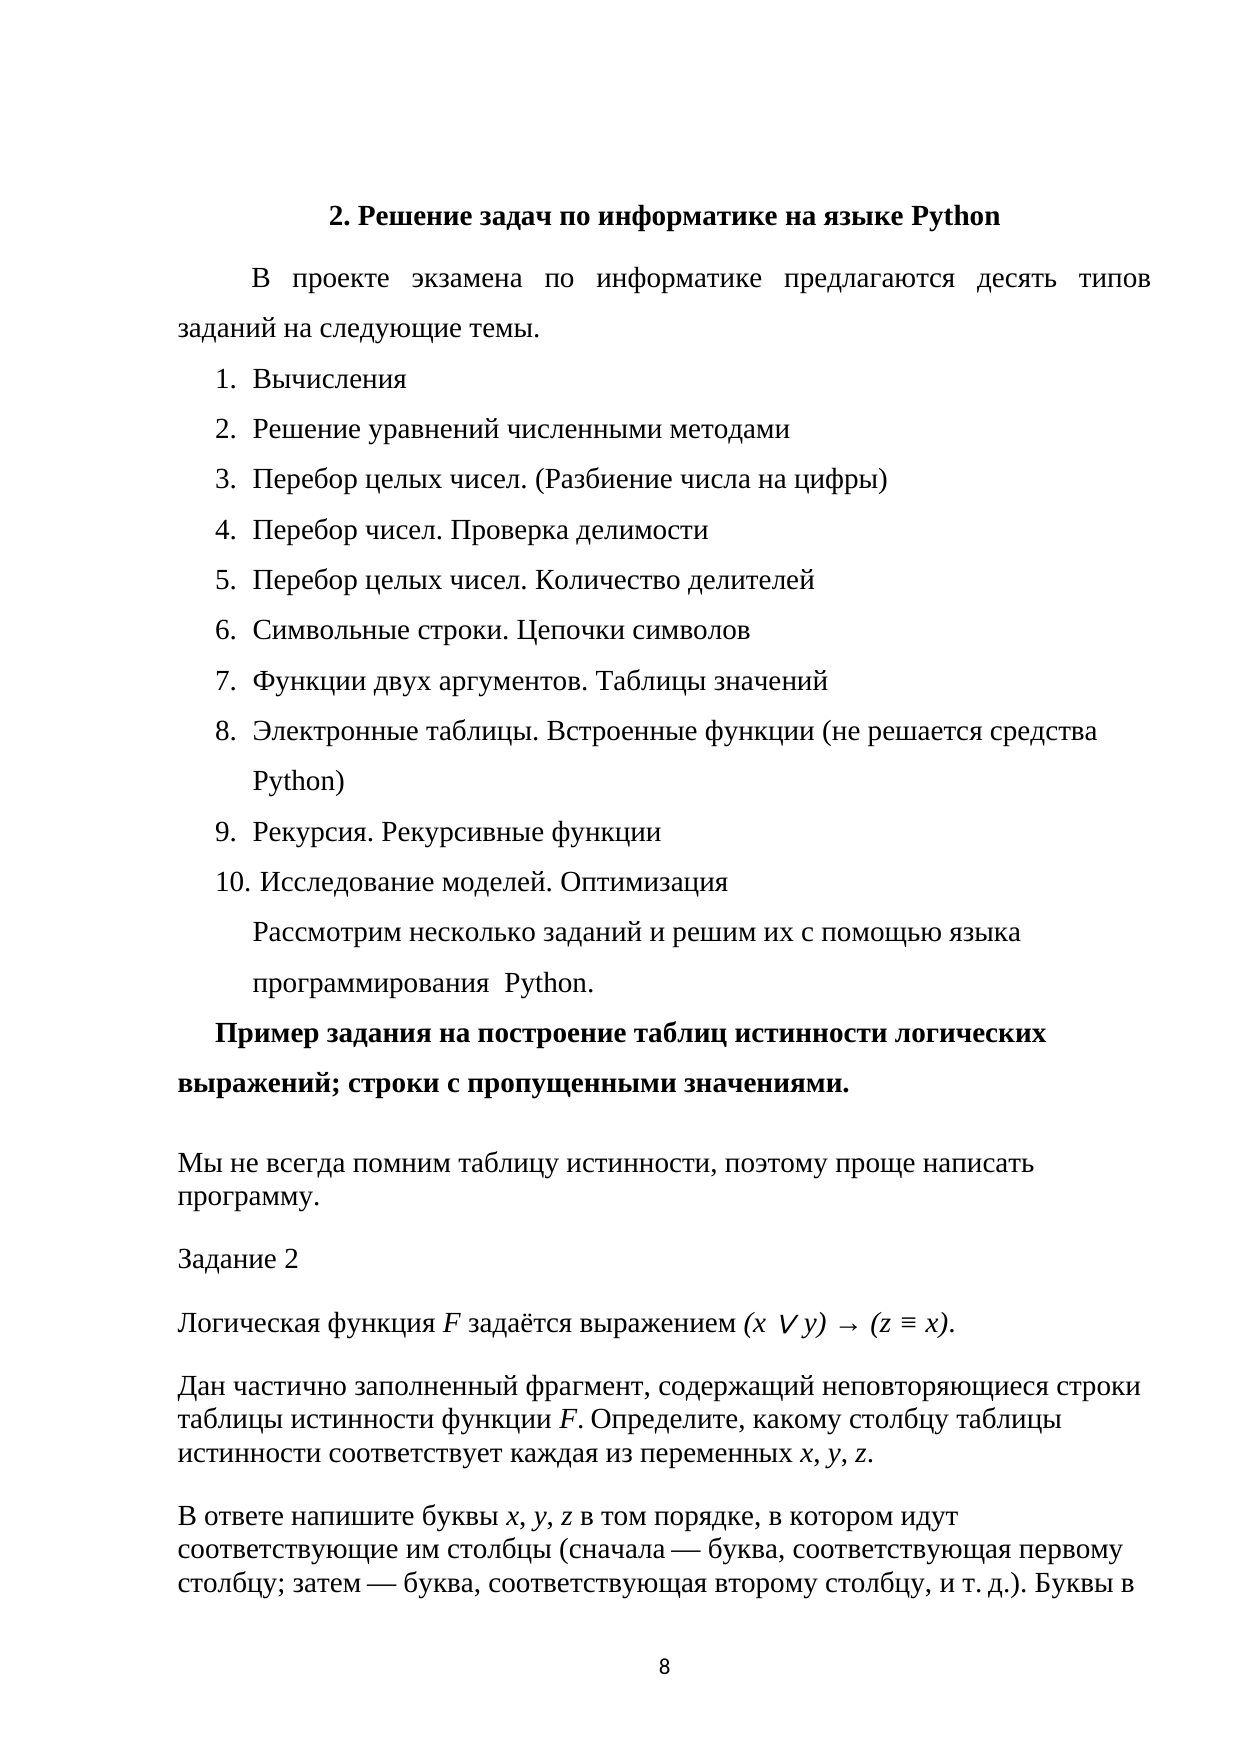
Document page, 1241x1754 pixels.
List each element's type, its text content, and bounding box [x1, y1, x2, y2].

text Логическая функция F задаётся выражением (x ∨ y) → (z ≡ x). [177, 1304, 1152, 1339]
subtitle 2. Решение задач по информатике на языке Python [177, 198, 1152, 231]
list Перебор целых чисел. Количество делителей [215, 562, 1152, 596]
list Решение уравнений численными методами [215, 411, 1152, 445]
text Дан частично заполненный фрагмент, содержащий неповторяющиеся строки таблицы истинности функции F. Определите, какому столбцу таблицы истинности соответствует каждая из переменных x, y, z. [177, 1368, 1152, 1469]
list Символьные строки. Цепочки символов [215, 612, 1152, 646]
list Перебор целых чисел. (Разбиение числа на цифры) [215, 462, 1152, 495]
list Вычисления [215, 361, 1152, 394]
list Рассмотрим несколько заданий и решим их с помощью языка программирования Python. [252, 914, 1152, 998]
list Исследование моделей. Оптимизация [215, 864, 1152, 898]
list Перебор чисел. Проверка делимости [215, 512, 1152, 545]
text Задание 2 [177, 1241, 1152, 1274]
text В проекте экзамена по информатике предлагаются десять типов заданий на следующие темы. [177, 260, 1152, 344]
list Функции двух аргументов. Таблицы значений [215, 663, 1152, 696]
text Пример задания на построение таблиц истинности логических выражений; строки с пропущенными значениями. [177, 1015, 1152, 1099]
list Рекурсия. Рекурсивные функции [215, 814, 1152, 847]
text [177, 1498, 1152, 1598]
text Мы не всегда помним таблицу истинности, поэтому проще написать программу. [177, 1145, 1152, 1212]
list Электронные таблицы. Встроенные функции (не решается средства Python) [215, 713, 1152, 797]
